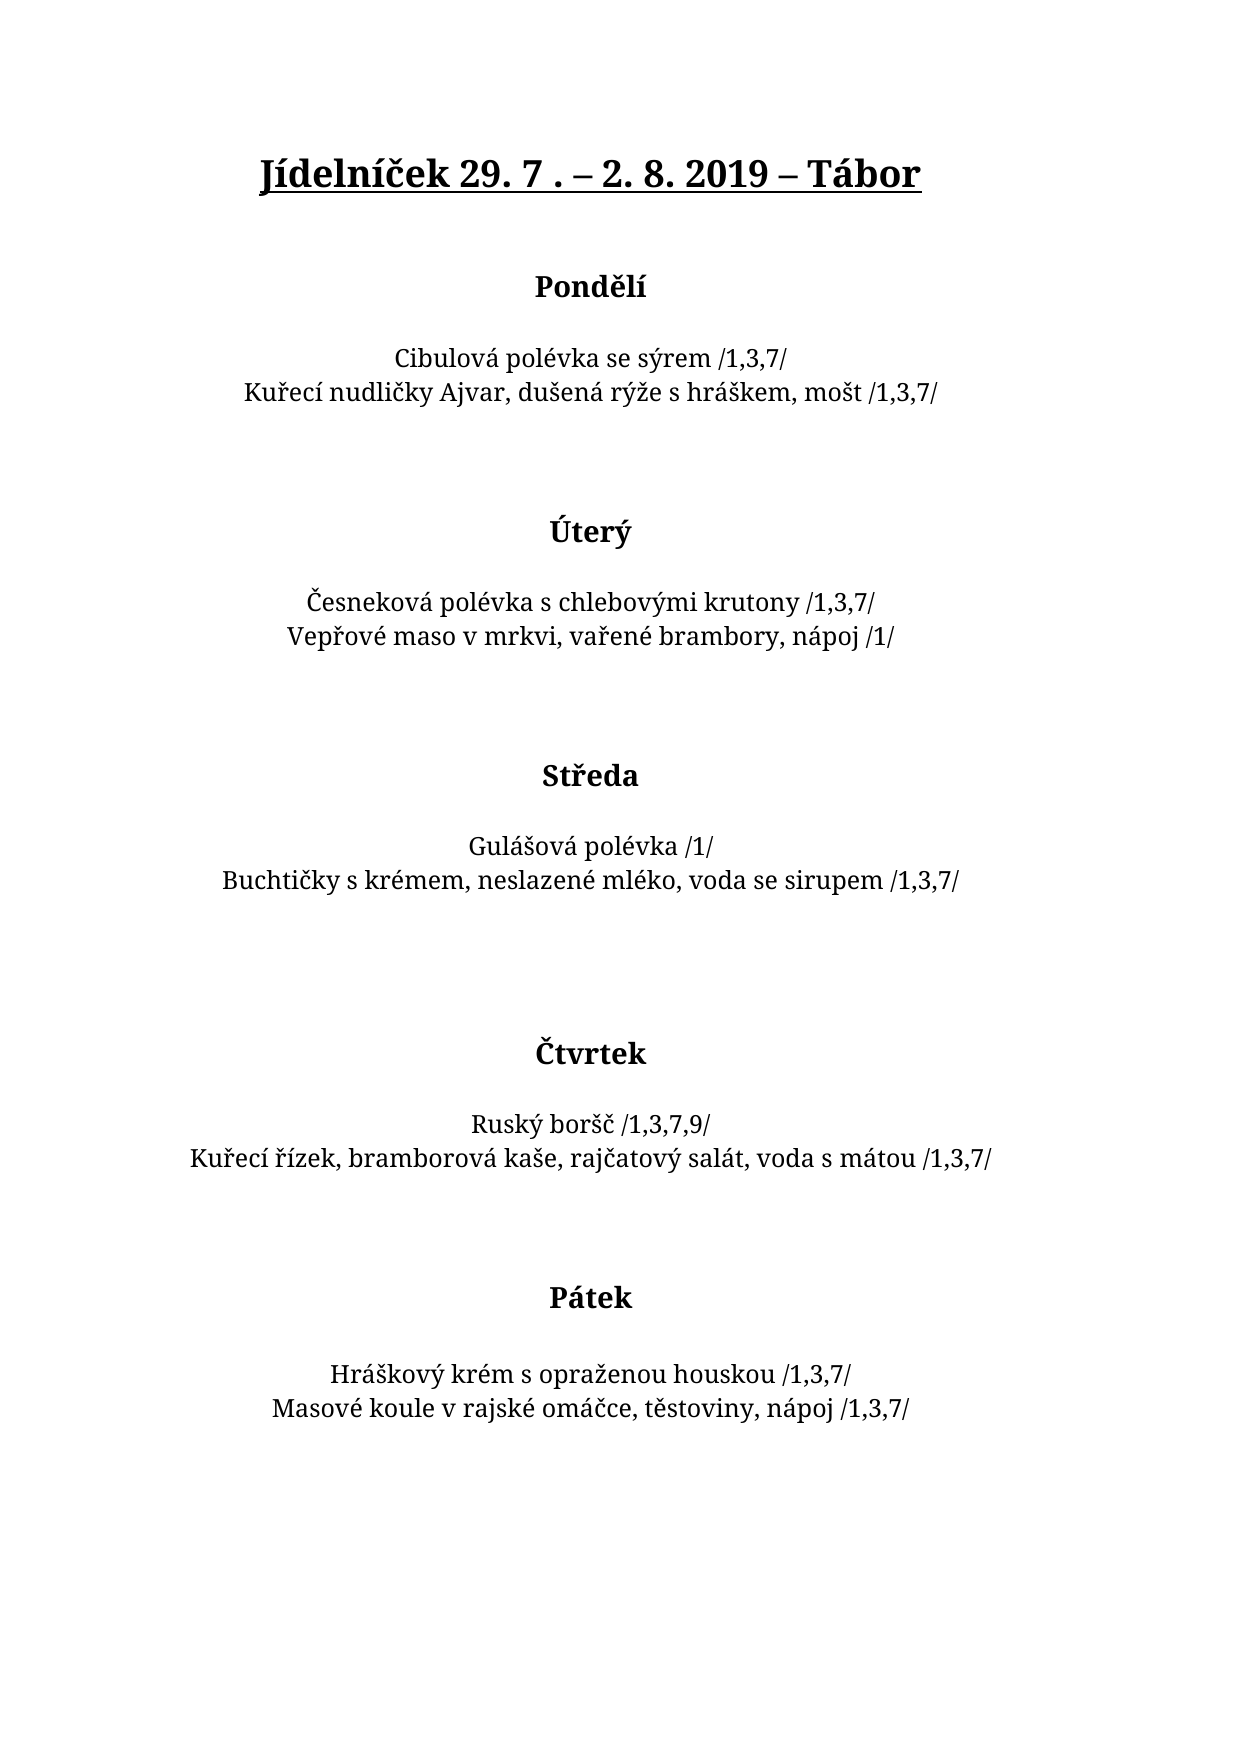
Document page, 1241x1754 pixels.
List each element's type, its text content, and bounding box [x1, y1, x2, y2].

text Středa [148, 755, 1033, 794]
text Česneková polévka s chlebovými krutony /1,3,7/ [148, 584, 1033, 619]
text Ruský boršč /1,3,7,9/ [148, 1107, 1033, 1141]
text Gulášová polévka /1/ [148, 829, 1033, 863]
text Jídelníček 29. 7 . – 2. 8. 2019 – Tábor [148, 148, 1033, 199]
text Pátek [148, 1277, 1033, 1317]
text Vepřové maso v mrkvi, vařené brambory, nápoj /1/ [148, 619, 1033, 653]
text Kuřecí nudličky Ajvar, dušená rýže s hráškem, mošt /1,3,7/ [148, 374, 1033, 409]
text Masové koule v rajské omáčce, těstoviny, nápoj /1,3,7/ [148, 1391, 1033, 1424]
text Kuřecí řízek, bramborová kaše, rajčatový salát, voda s mátou /1,3,7/ [148, 1141, 1033, 1175]
text Čtvrtek [148, 1033, 1033, 1073]
text Úterý [148, 511, 1033, 551]
text Buchtičky s krémem, neslazené mléko, voda se sirupem /1,3,7/ [148, 863, 1033, 897]
text Pondělí [148, 267, 1033, 306]
text Hráškový krém s opraženou houskou /1,3,7/ [148, 1356, 1033, 1391]
text Cibulová polévka se sýrem /1,3,7/ [148, 341, 1033, 374]
